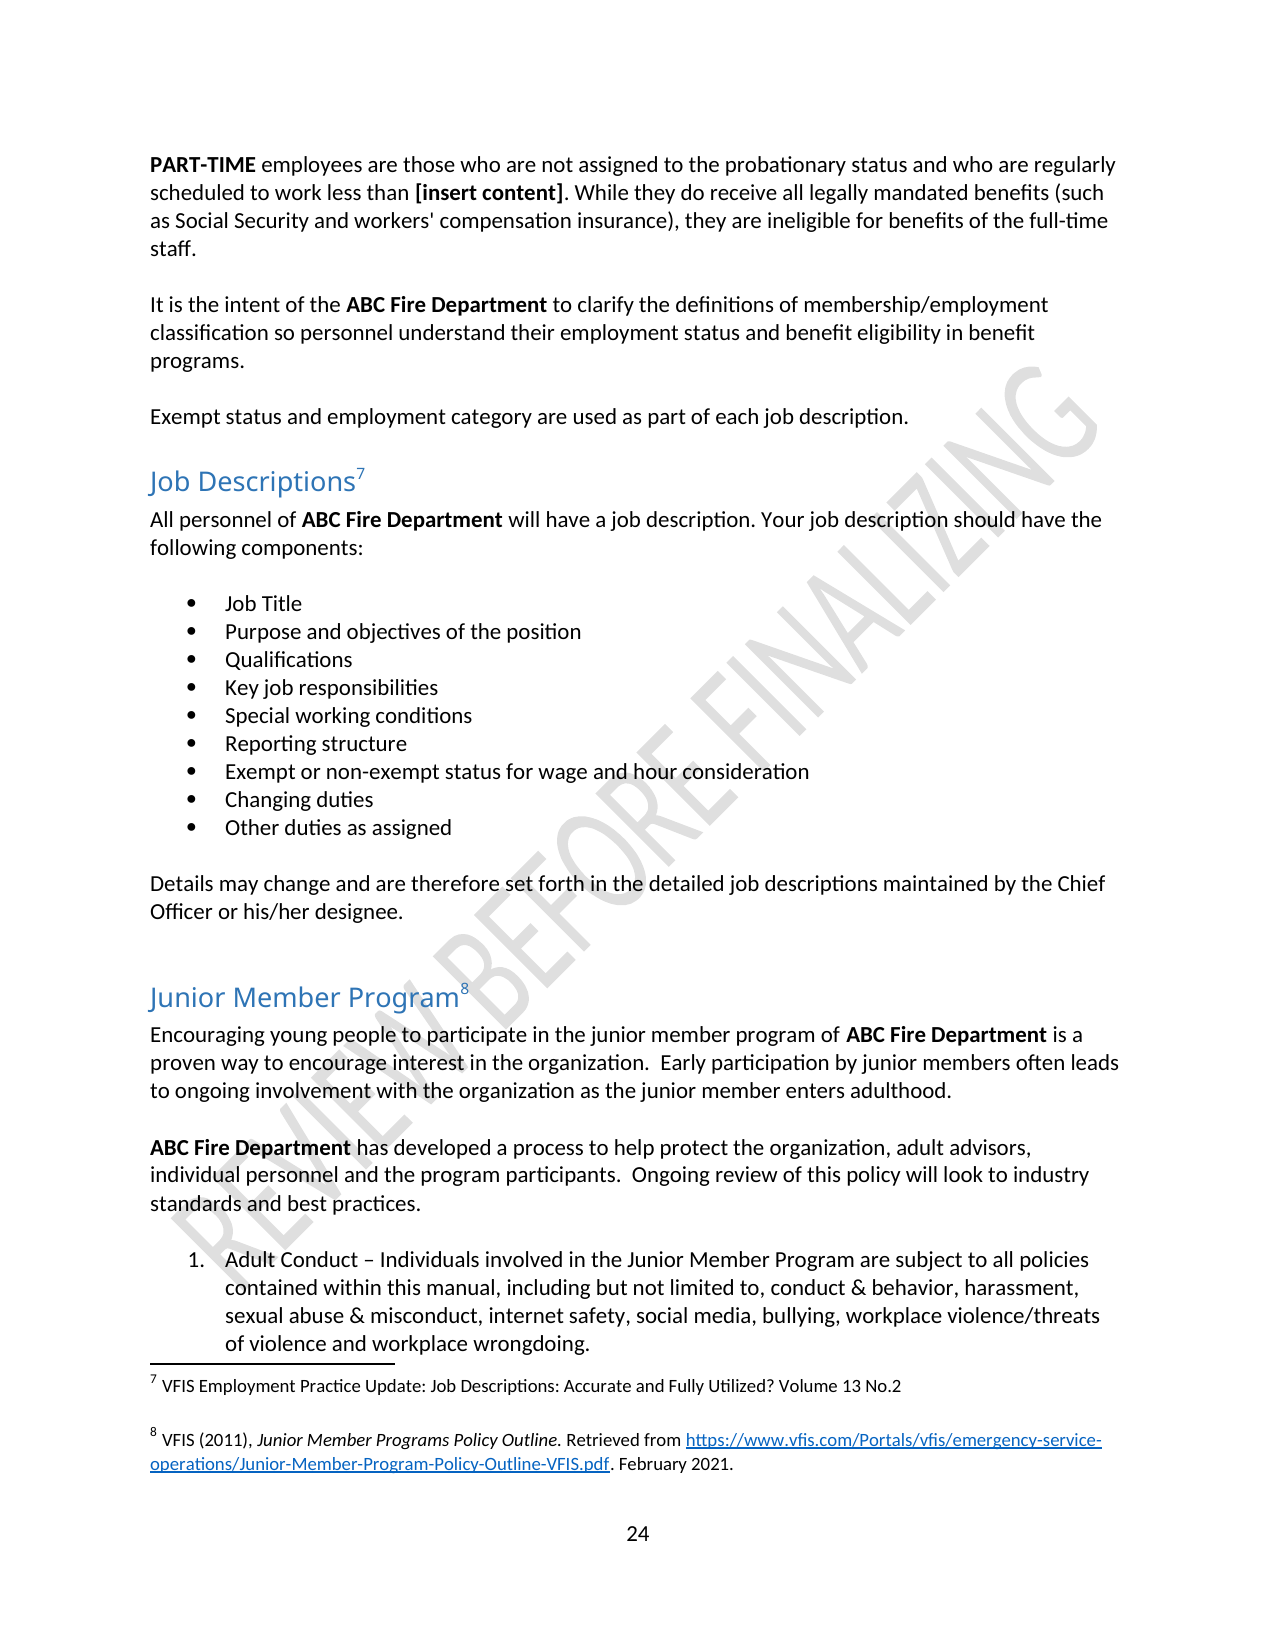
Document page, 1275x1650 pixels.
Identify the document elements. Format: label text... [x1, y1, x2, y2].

subtitle Job Descriptions [150, 462, 1125, 499]
text Encouraging young people to participate in the junior member program of ABC Fire Department is a proven way to encourage interest in the organization. Early participation by junior members often leads to ongoing involvement with the organization as the junior member enters adulthood. [150, 1021, 1125, 1104]
list Exempt or non-exempt status for wage and hour consideration [187, 757, 1125, 785]
list Reporting structure [187, 729, 1125, 757]
list Changing duties [187, 785, 1125, 813]
text PART-TIME employees are those who are not assigned to the probationary status and who are regularly scheduled to work less than [insert content]. While they do receive all legally mandated benefits (such as Social Security and workers' compensation insurance), they are ineligible for benefits of the full-time staff. [150, 150, 1125, 262]
text It is the intent of the ABC Fire Department to clarify the definitions of membership/employment classification so personnel understand their employment status and benefit eligibility in benefit programs. [150, 290, 1125, 374]
text All personnel of ABC Fire Department will have a job description. Your job description should have the following components: [150, 505, 1125, 561]
list Job Title [187, 589, 1125, 617]
list Purpose and objectives of the position [187, 617, 1125, 645]
subtitle Junior Member Program [150, 978, 1125, 1015]
list Special working conditions [187, 701, 1125, 729]
list Qualifications [187, 645, 1125, 673]
list Key job responsibilities [187, 673, 1125, 701]
text Details may change and are therefore set forth in the detailed job descriptions maintained by the Chief Officer or his/her designee. [150, 869, 1125, 925]
list Adult Conduct – Individuals involved in the Junior Member Program are subject to all policies contained within this manual, including but not limited to, conduct & behavior, harassment, sexual abuse & misconduct, internet safety, social media, bullying, workplace violence/threats of violence and workplace wrongdoing. [187, 1245, 1125, 1357]
list Other duties as assigned [187, 813, 1125, 841]
text Exempt status and employment category are used as part of each job description. [150, 402, 1125, 430]
text ABC Fire Department has developed a process to help protect the organization, adult advisors, individual personnel and the program participants. Ongoing review of this policy will look to industry standards and best practices. [150, 1133, 1125, 1217]
